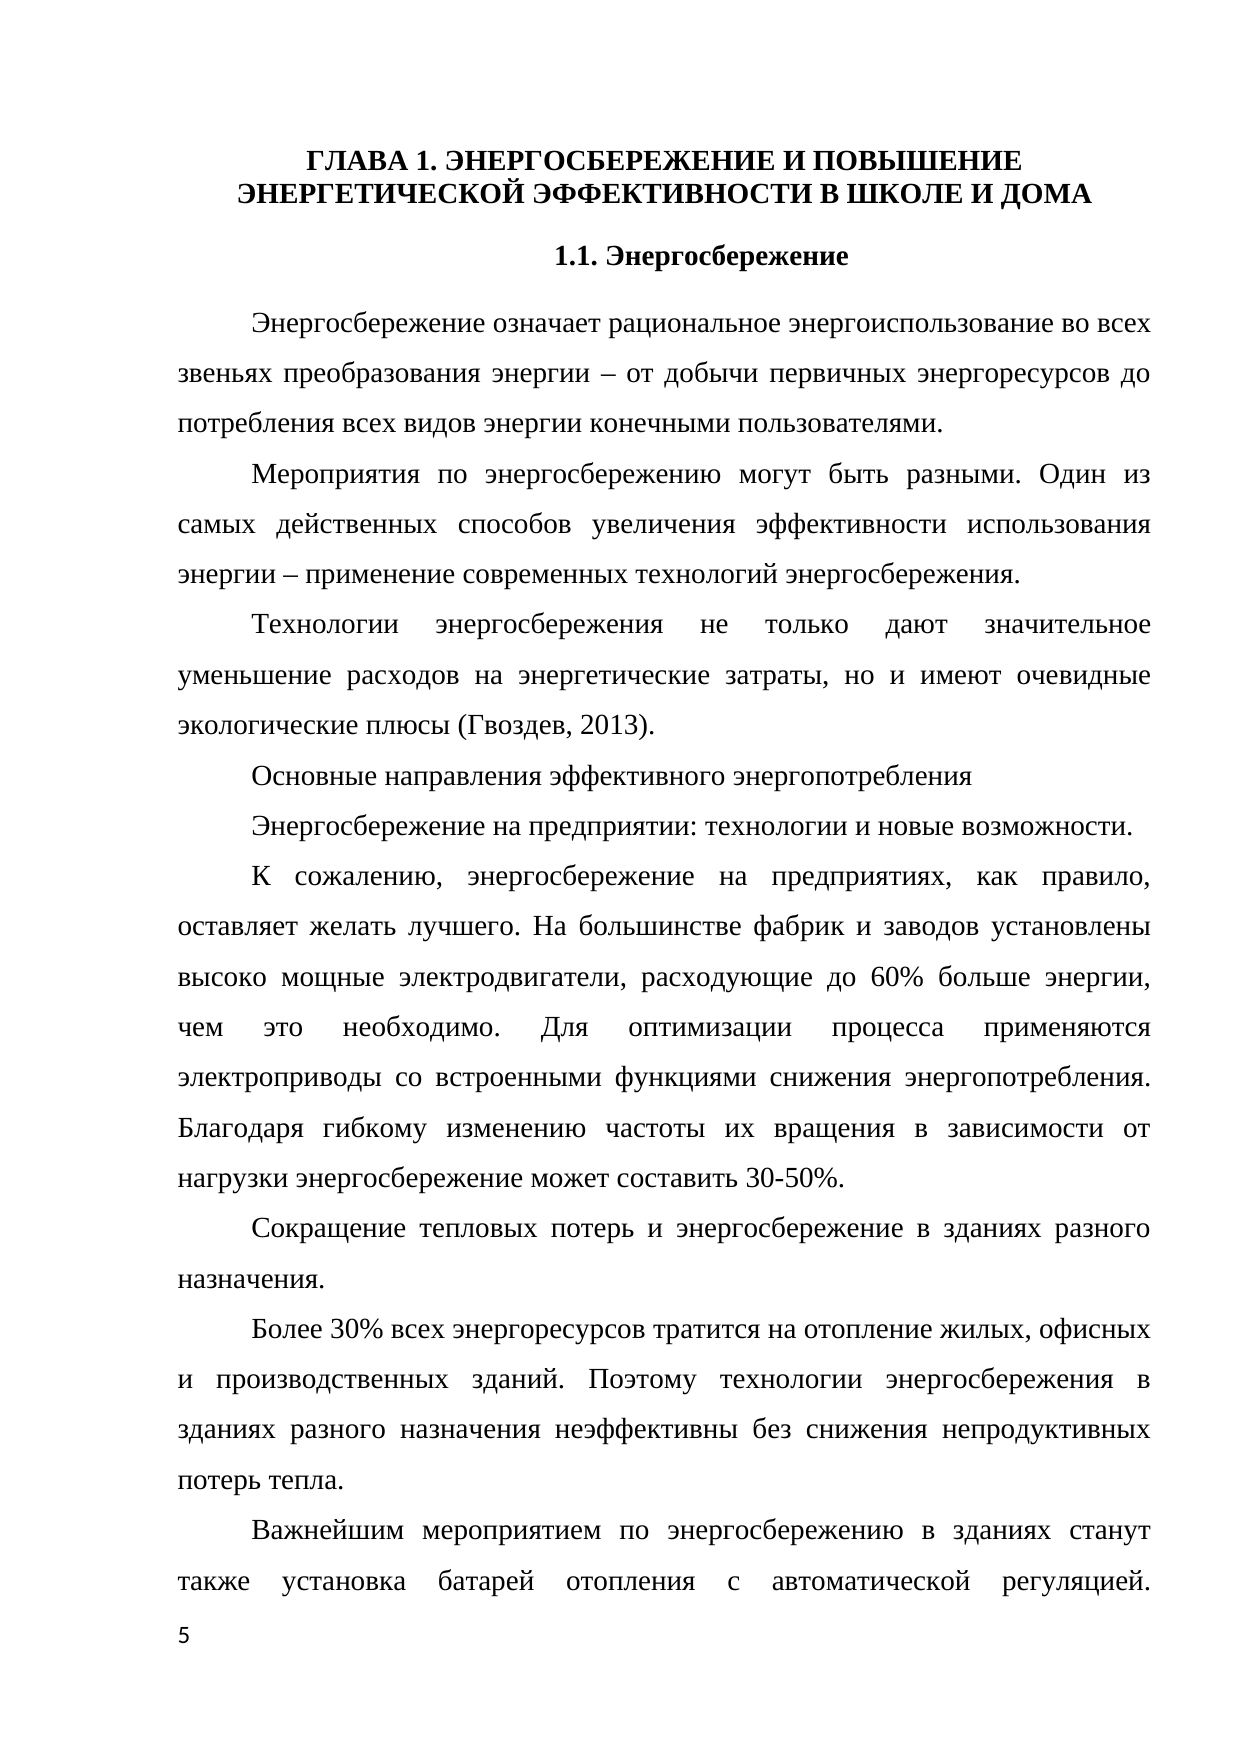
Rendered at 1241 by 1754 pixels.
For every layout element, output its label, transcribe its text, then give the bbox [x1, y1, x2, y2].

text Более 30% всех энергоресурсов тратится на отопление жилых, офисных и производственных зданий. Поэтому технологии энергосбережения в зданиях разного назначения неэффективны без снижения непродуктивных потерь тепла. [177, 1311, 1152, 1496]
text Энергосбережение означает рациональное энергоиспользование во всех звеньях преобразования энергии – от добычи первичных энергоресурсов до потребления всех видов энергии конечными пользователями. [177, 305, 1152, 439]
text Сокращение тепловых потерь и энергосбережение в зданиях разного назначения. [177, 1210, 1152, 1294]
text Основные направления эффективного энергопотребления [177, 758, 1152, 791]
text 1.1. Энергосбережение [177, 238, 1152, 271]
text Энергосбережение на предприятии: технологии и новые возможности. [177, 808, 1152, 841]
text Технологии энергосбережения не только дают значительное уменьшение расходов на энергетические затраты, но и имеют очевидные экологические плюсы (Гвоздев, 2013). [177, 607, 1152, 741]
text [177, 1512, 1152, 1596]
text К сожалению, энергосбережение на предприятиях, как правило, оставляет желать лучшего. На большинстве фабрик и заводов установлены высоко мощные электродвигатели, расходующие до 60% больше энергии, чем это необходимо. Для оптимизации процесса применяются электроприводы со встроенными функциями снижения энергопотребления. Благодаря гибкому изменению частоты их вращения в зависимости от нагрузки энергосбережение может составить 30-50%. [177, 858, 1152, 1194]
text Мероприятия по энергосбережению могут быть разными. Один из самых действенных способов увеличения эффективности использования энергии – применение современных технологий энергосбережения. [177, 456, 1152, 590]
subtitle ГЛАВА 1. ЭНЕРГОСБЕРЕЖЕНИЕ И ПОВЫШЕНИЕ ЭНЕРГЕТИЧЕСКОЙ ЭФФЕКТИВНОСТИ В ШКОЛЕ И ДОМА [177, 143, 1152, 210]
